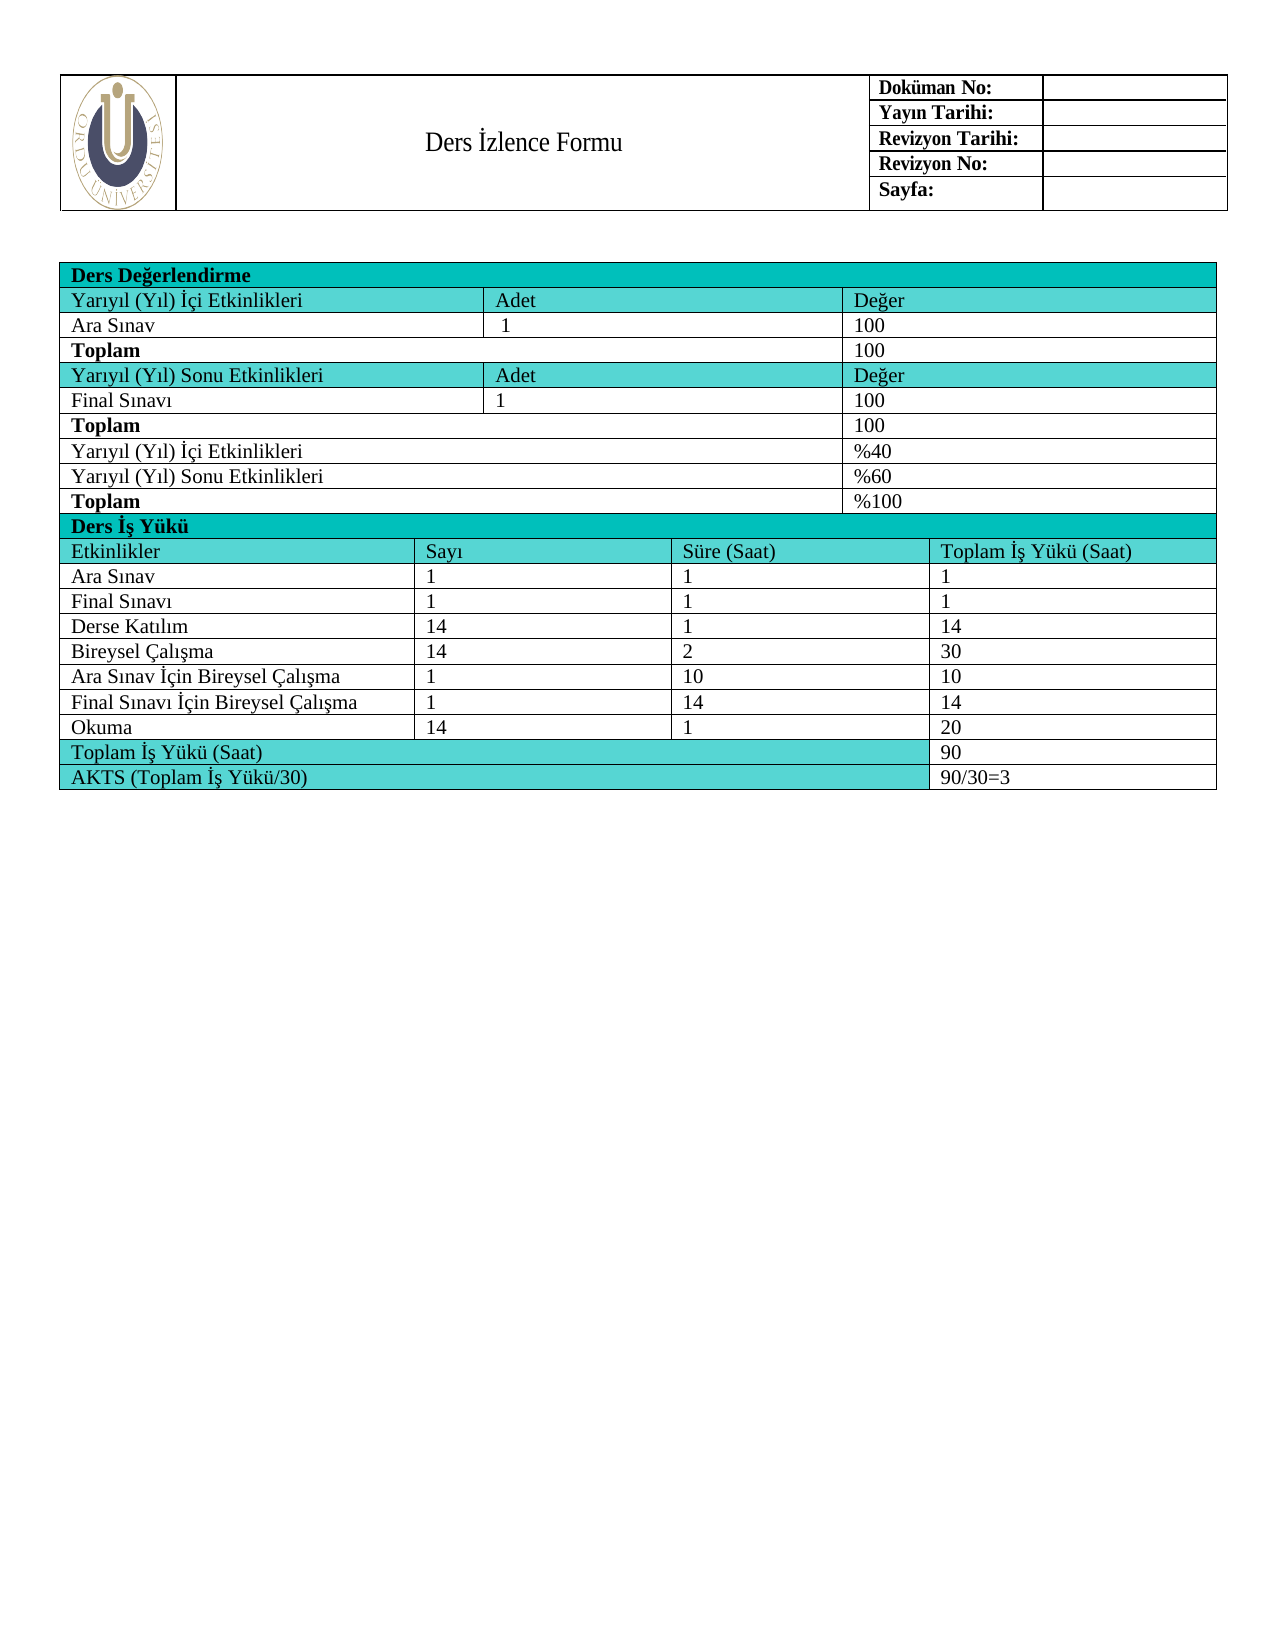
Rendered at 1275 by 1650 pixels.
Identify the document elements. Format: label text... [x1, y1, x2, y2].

table_cell %60 [843, 464, 1216, 488]
table_cell AKTS (Toplam İş Yükü/30) [60, 765, 929, 789]
table_cell Sayı [415, 539, 671, 563]
table_cell Final Sınavı [60, 589, 414, 613]
table_cell 1 [672, 715, 929, 739]
table_cell 100 [843, 338, 1216, 362]
table_cell 100 [843, 313, 1216, 337]
table_header Ders Değerlendirme [60, 263, 1216, 287]
table_cell Yarıyıl (Yıl) Sonu Etkinlikleri [60, 464, 842, 488]
table_cell 1 [672, 564, 929, 588]
table_cell 14 [930, 690, 1216, 714]
table_cell 1 [484, 313, 842, 337]
table_cell Yarıyıl (Yıl) İçi Etkinlikleri [60, 288, 483, 312]
table_cell 10 [930, 665, 1216, 688]
table_cell Değer [843, 288, 1216, 312]
table_cell Toplam [60, 414, 842, 437]
table_cell 1 [930, 564, 1216, 588]
table_cell 90/30=3 [930, 765, 1216, 789]
table_cell 90 [930, 740, 1216, 764]
table_cell Adet [484, 363, 842, 387]
table_cell 1 [415, 665, 671, 688]
table_cell 1 [415, 564, 671, 588]
table_cell Ara Sınav İçin Bireysel Çalışma [60, 665, 414, 688]
table_cell 14 [415, 639, 671, 663]
table_cell Ara Sınav [60, 564, 414, 588]
table_cell 1 [415, 589, 671, 613]
table_cell Ders İş Yükü [60, 514, 1216, 538]
table_cell 1 [415, 690, 671, 714]
picture [72, 75, 163, 210]
table_cell 14 [415, 614, 671, 638]
table_cell 100 [843, 414, 1216, 437]
table_cell Toplam İş Yükü (Saat) [60, 740, 929, 764]
table_cell Yarıyıl (Yıl) İçi Etkinlikleri [60, 439, 842, 463]
table_cell 1 [930, 589, 1216, 613]
table_cell Adet [484, 288, 842, 312]
table_cell Toplam [60, 489, 842, 513]
table_cell Süre (Saat) [672, 539, 929, 563]
table_cell Toplam İş Yükü (Saat) [930, 539, 1216, 563]
table_cell %40 [843, 439, 1216, 463]
table_cell 1 [672, 614, 929, 638]
table_cell Final Sınavı [60, 388, 483, 412]
table_cell Yarıyıl (Yıl) Sonu Etkinlikleri [60, 363, 483, 387]
table_cell 14 [415, 715, 671, 739]
table_cell 1 [672, 589, 929, 613]
table_cell Ara Sınav [60, 313, 483, 337]
table_cell 2 [672, 639, 929, 663]
table_cell 10 [672, 665, 929, 688]
table_cell Okuma [60, 715, 414, 739]
table_cell 1 [484, 388, 842, 412]
table_cell 30 [930, 639, 1216, 663]
table_cell Toplam [60, 338, 842, 362]
table_cell Derse Katılım [60, 614, 414, 638]
table_cell 14 [930, 614, 1216, 638]
table_cell Final Sınavı İçin Bireysel Çalışma [60, 690, 414, 714]
table_cell Etkinlikler [60, 539, 414, 563]
table_cell 100 [843, 388, 1216, 412]
table_cell 14 [672, 690, 929, 714]
table_cell 20 [930, 715, 1216, 739]
table_cell Bireysel Çalışma [60, 639, 414, 663]
table_cell Değer [843, 363, 1216, 387]
table_cell %100 [843, 489, 1216, 513]
